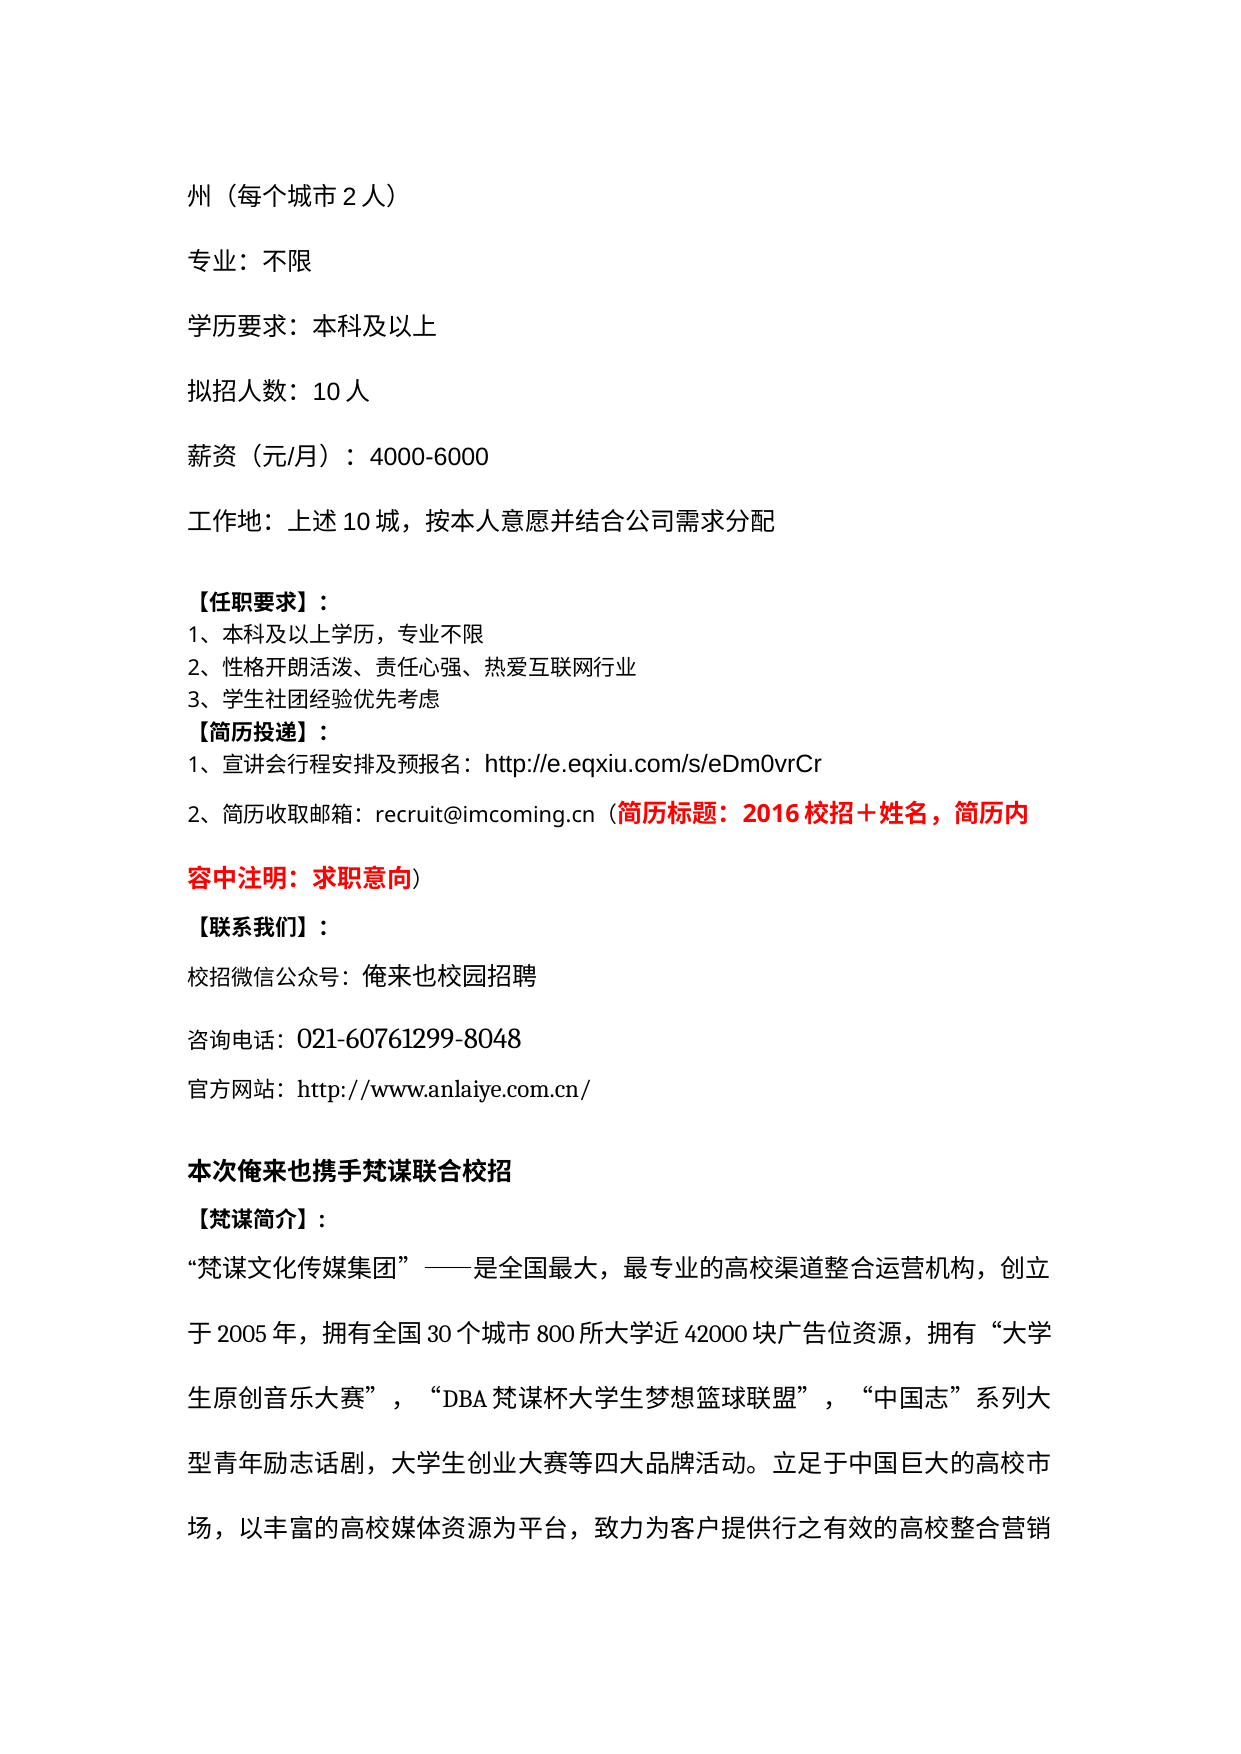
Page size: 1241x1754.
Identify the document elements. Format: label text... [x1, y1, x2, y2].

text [187, 1234, 1053, 1559]
text 本次俺来也携手梵谋联合校招 [187, 1137, 1053, 1202]
text 官方网站：http://www.anlaiye.com.cn/ [187, 1072, 1053, 1104]
text 2、性格开朗活泼、责任心强、热爱互联网行业 3、学生社团经验优先考虑 [187, 649, 1053, 714]
text 咨询电话：021-60761299-8048 [187, 1007, 1053, 1072]
text 校招微信公众号：俺来也校园招聘 [187, 942, 1053, 1007]
text 学历要求：本科及以上 [187, 292, 1053, 357]
text 1、宣讲会行程安排及预报名：http://e.eqxiu.com/s/eDm0vrCr [484, 747, 1053, 779]
text 【简历投递】： [187, 714, 1053, 747]
text 【梵谋简介】: [319, 1202, 1053, 1234]
text 专业：不限 [187, 227, 1053, 292]
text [187, 162, 1053, 227]
text 工作地：上述10城，按本人意愿并结合公司需求分配 [187, 487, 1053, 552]
text 拟招人数：10人 [187, 357, 1053, 422]
text 【任职要求】： 1、本科及以上学历，专业不限 [187, 584, 1053, 649]
text 薪资（元/月）：4000-6000 [187, 422, 1053, 487]
text 2、简历收取邮箱：recruit@imcoming.cn（简历标题：2016校招＋姓名，简历内容中注明：求职意向） 【联系我们】： [187, 779, 1053, 942]
